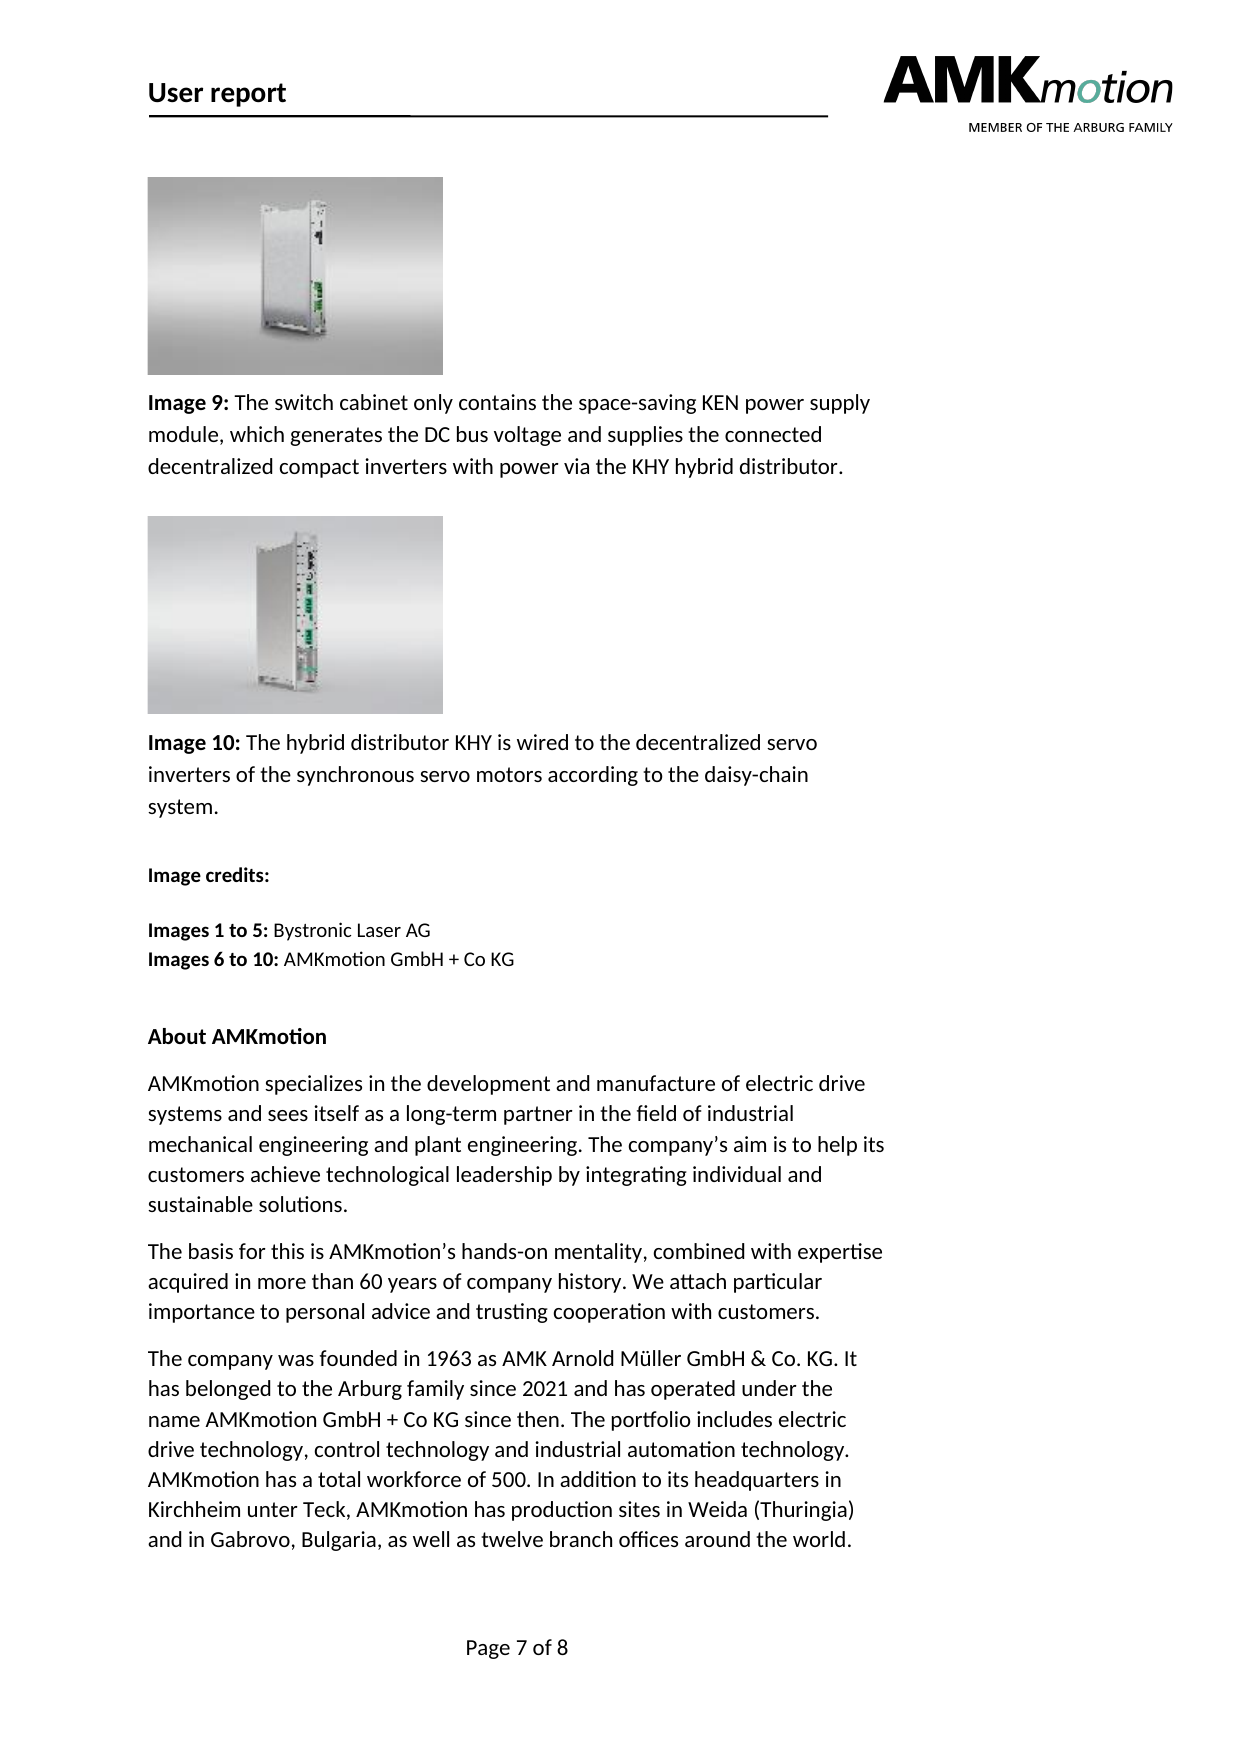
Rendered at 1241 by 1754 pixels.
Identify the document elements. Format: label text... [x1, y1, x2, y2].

picture [883, 56, 1173, 132]
text Images 1 to 5: Bystronic Laser AG [148, 917, 886, 943]
text AMKmotion specializes in the development and manufacture of electric drive systems and sees itself as a long-term partner in the field of industrial mechanical engineering and plant engineering. The company’s aim is to help its customers achieve technological leadership by integrating individual and sustainable solutions. [148, 1069, 886, 1218]
text The company was founded in 1963 as AMK Arnold Müller GmbH & Co. KG. It has belonged to the Arburg family since 2021 and has operated under the name AMKmotion GmbH + Co KG since then. The portfolio includes electric drive technology, control technology and industrial automation technology. AMKmotion has a total workforce of 500. In addition to its headquarters in Kirchheim unter Teck, AMKmotion has production sites in Weida (Thuringia) and in Gabrovo, Bulgaria, as well as twelve branch offices around the world. [148, 1344, 886, 1554]
picture [147, 177, 443, 375]
picture [147, 516, 443, 714]
text Images 6 to 10: AMKmotion GmbH + Co KG [148, 946, 886, 972]
text Image 9: The switch cabinet only contains the space-saving KEN power supply module, which generates the DC bus voltage and supplies the connected decentralized compact inverters with power via the KHY hybrid distributor. [148, 388, 886, 481]
text About AMKmotion [148, 1022, 886, 1051]
text Image credits: [148, 862, 886, 888]
text Image 10: The hybrid distributor KHY is wired to the decentralized servo inverters of the synchronous servo motors according to the daisy-chain system. [148, 728, 886, 820]
text The basis for this is AMKmotion’s hands-on mentality, combined with expertise acquired in more than 60 years of company history. We attach particular importance to personal advice and trusting cooperation with customers. [148, 1237, 886, 1326]
